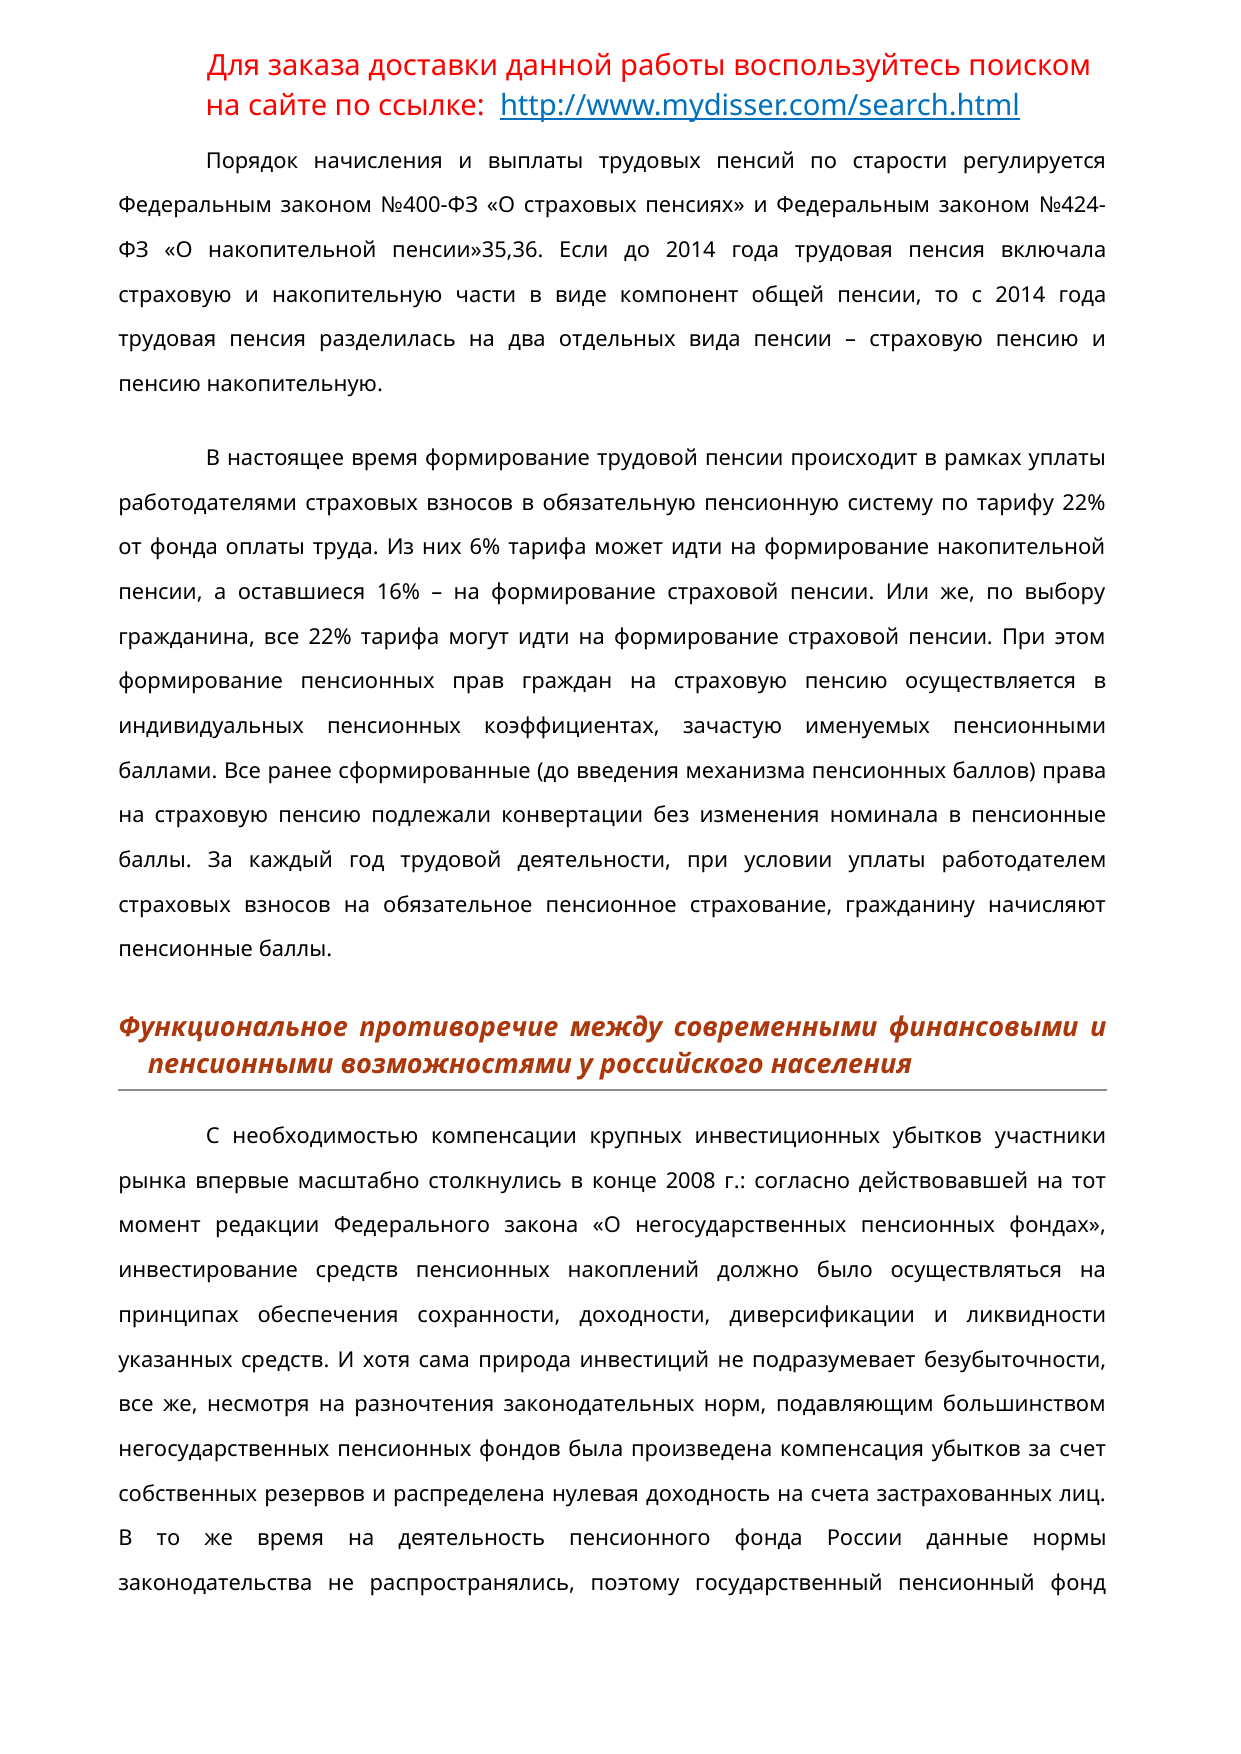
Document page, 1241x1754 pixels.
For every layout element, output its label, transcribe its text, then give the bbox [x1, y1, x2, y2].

subtitle Функциональное противоречие между современными финансовыми и пенсионными возможностями у российского населения [118, 1007, 1107, 1089]
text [118, 1120, 1107, 1597]
text Порядок начисления и выплаты трудовых пенсий по старости регулируется Федеральным законом №400-ФЗ «О страховых пенсиях» и Федеральным законом №424-ФЗ «О накопительной пенсии»35,36. Если до 2014 года трудовая пенсия включала страховую и накопительную части в виде компонент общей пенсии, то с 2014 года трудовая пенсия разделилась на два отдельных вида пенсии – страховую пенсию и пенсию накопительную. [118, 144, 1107, 398]
text В настоящее время формирование трудовой пенсии происходит в рамках уплаты работодателями страховых взносов в обязательную пенсионную систему по тарифу 22% от фонда оплаты труда. Из них 6% тарифа может идти на формирование накопительной пенсии, а оставшиеся 16% – на формирование страховой пенсии. Или же, по выбору гражданина, все 22% тарифа могут идти на формирование страховой пенсии. При этом формирование пенсионных прав граждан на страховую пенсию осуществляется в индивидуальных пенсионных коэффициентах, зачастую именуемых пенсионными баллами. Все ранее сформированные (до введения механизма пенсионных баллов) права на страховую пенсию подлежали конвертации без изменения номинала в пенсионные баллы. За каждый год трудовой деятельности, при условии уплаты работодателем страховых взносов на обязательное пенсионное страхование, гражданину начисляют пенсионные баллы. [118, 442, 1107, 963]
